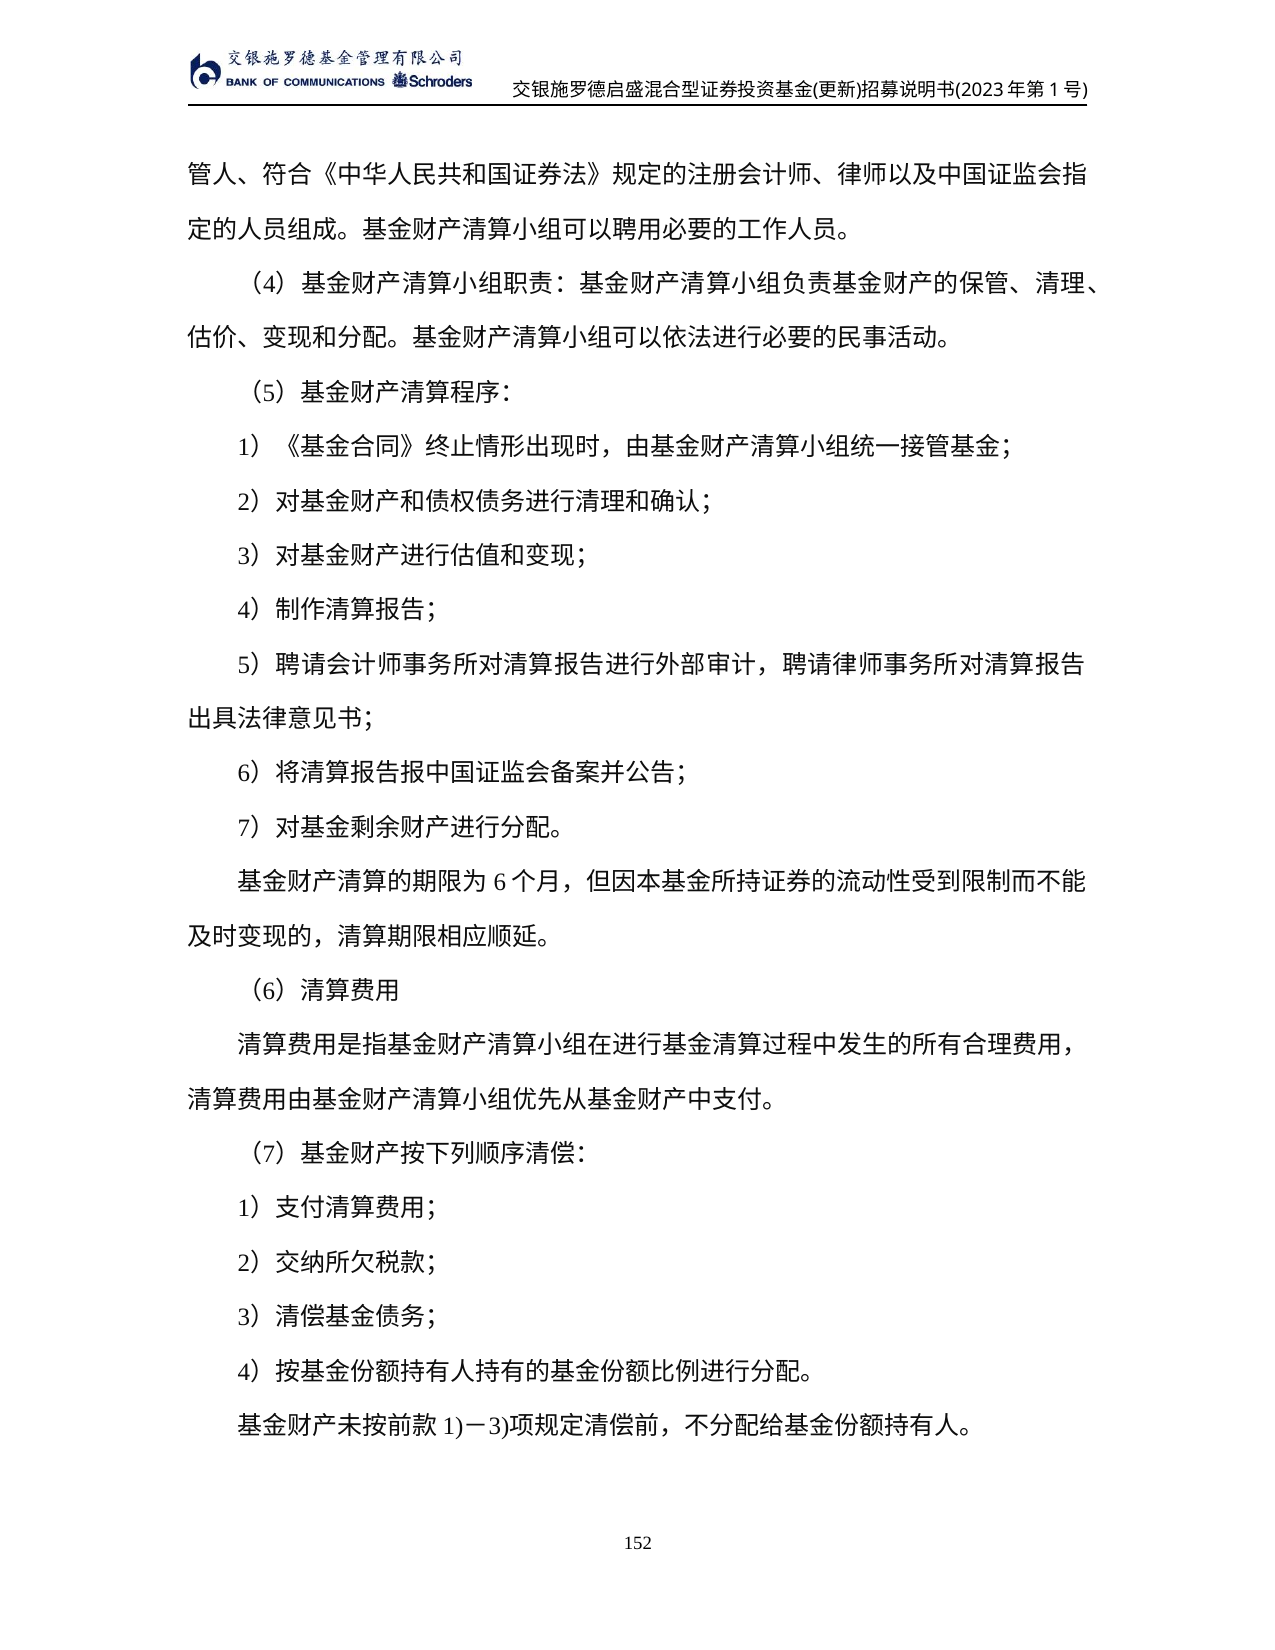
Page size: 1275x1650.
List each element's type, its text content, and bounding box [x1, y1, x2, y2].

text （7）基金财产按下列顺序清偿： [187, 1133, 1087, 1170]
text 4）按基金份额持有人持有的基金份额比例进行分配。 [187, 1351, 1087, 1387]
text 2）对基金财产和债权债务进行清理和确认； [187, 481, 1087, 517]
text 基金财产未按前款1)－3)项规定清偿前，不分配给基金份额持有人。 [187, 1405, 1087, 1442]
text 4）制作清算报告； [187, 590, 1087, 626]
text 基金财产清算的期限为6个月，但因本基金所持证券的流动性受到限制而不能及时变现的，清算期限相应顺延。 [187, 862, 1087, 952]
text （6）清算费用 [187, 970, 1087, 1007]
text 1）支付清算费用； [187, 1188, 1087, 1224]
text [187, 155, 1087, 245]
text （4）基金财产清算小组职责：基金财产清算小组负责基金财产的保管、清理、估价、变现和分配。基金财产清算小组可以依法进行必要的民事活动。 [187, 263, 1087, 354]
text 3）清偿基金债务； [187, 1297, 1087, 1333]
text 清算费用是指基金财产清算小组在进行基金清算过程中发生的所有合理费用，清算费用由基金财产清算小组优先从基金财产中支付。 [187, 1025, 1087, 1115]
text 3）对基金财产进行估值和变现； [187, 535, 1087, 572]
picture [190, 50, 472, 89]
text 2）交纳所欠税款； [187, 1242, 1087, 1278]
text 7）对基金剩余财产进行分配。 [187, 807, 1087, 843]
text 1）《基金合同》终止情形出现时，由基金财产清算小组统一接管基金； [187, 427, 1087, 463]
text 6）将清算报告报中国证监会备案并公告； [187, 753, 1087, 789]
text 5）聘请会计师事务所对清算报告进行外部审计，聘请律师事务所对清算报告出具法律意见书； [187, 644, 1087, 735]
text （5）基金财产清算程序： [187, 372, 1087, 408]
